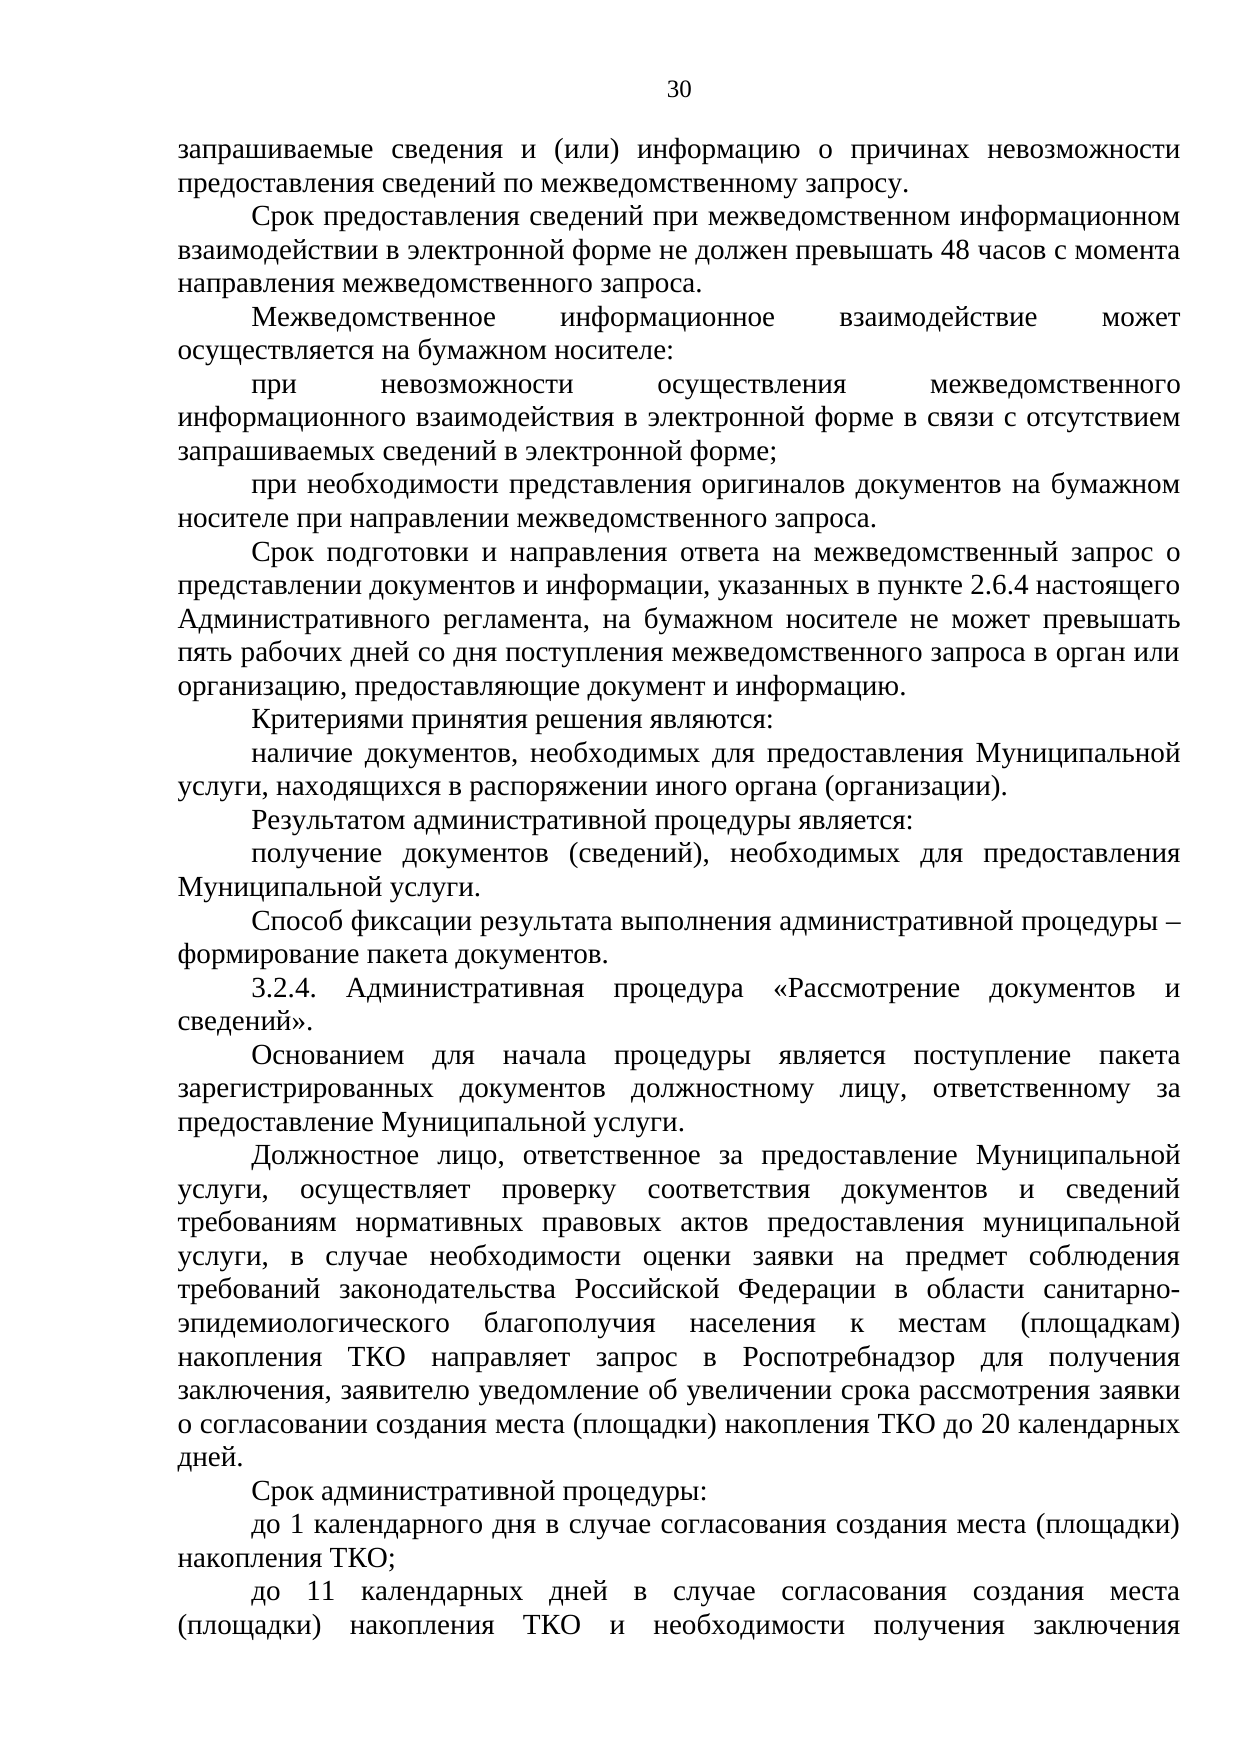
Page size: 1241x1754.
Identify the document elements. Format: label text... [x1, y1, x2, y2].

text Должностное лицо, ответственное за предоставление Муниципальной услуги, осуществляет проверку соответствия документов и сведений требованиям нормативных правовых актов предоставления муниципальной услуги, в случае необходимости оценки заявки на предмет соблюдения требований законодательства Российской Федерации в области санитарно-эпидемиологического благополучия населения к местам (площадкам) накопления ТКО направляет запрос в Роспотребнадзор для получения заключения, заявителю уведомление об увеличении срока рассмотрения заявки о согласовании создания места (площадки) накопления ТКО до 20 календарных дней. [177, 1137, 1181, 1473]
text 3.2.4. Административная процедура «Рассмотрение документов и сведений». [177, 970, 1181, 1037]
text Основанием для начала процедуры является поступление пакета зарегистрированных документов должностному лицу, ответственному за предоставление Муниципальной услуги. [177, 1037, 1181, 1137]
text Способ фиксации результата выполнения административной процедуры – формирование пакета документов. [177, 903, 1181, 970]
text до 1 календарного дня в случае согласования создания места (площадки) накопления ТКО; [177, 1506, 1181, 1573]
text при невозможности осуществления межведомственного информационного взаимодействия в электронной форме в связи с отсутствием запрашиваемых сведений в электронной форме; [177, 366, 1181, 467]
text Критериями принятия решения являются: [177, 701, 1181, 735]
text наличие документов, необходимых для предоставления Муниципальной услуги, находящихся в распоряжении иного органа (организации). [177, 735, 1181, 802]
text при необходимости представления оригиналов документов на бумажном носителе при направлении межведомственного запроса. [177, 467, 1181, 534]
text получение документов (сведений), необходимых для предоставления Муниципальной услуги. [177, 836, 1181, 903]
text Межведомственное информационное взаимодействие может осуществляется на бумажном носителе: [177, 299, 1181, 366]
text Срок предоставления сведений при межведомственном информационном взаимодействии в электронной форме не должен превышать 48 часов с момента направления межведомственного запроса. [177, 198, 1181, 299]
text Срок подготовки и направления ответа на межведомственный запрос о представлении документов и информации, указанных в пункте 2.6.4 настоящего Административного регламента, на бумажном носителе не может превышать пять рабочих дней со дня поступления межведомственного запроса в орган или организацию, предоставляющие документ и информацию. [177, 534, 1181, 701]
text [177, 1573, 1181, 1641]
text Срок административной процедуры: [177, 1473, 1181, 1506]
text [177, 131, 1181, 198]
text Результатом административной процедуры является: [177, 802, 1181, 836]
